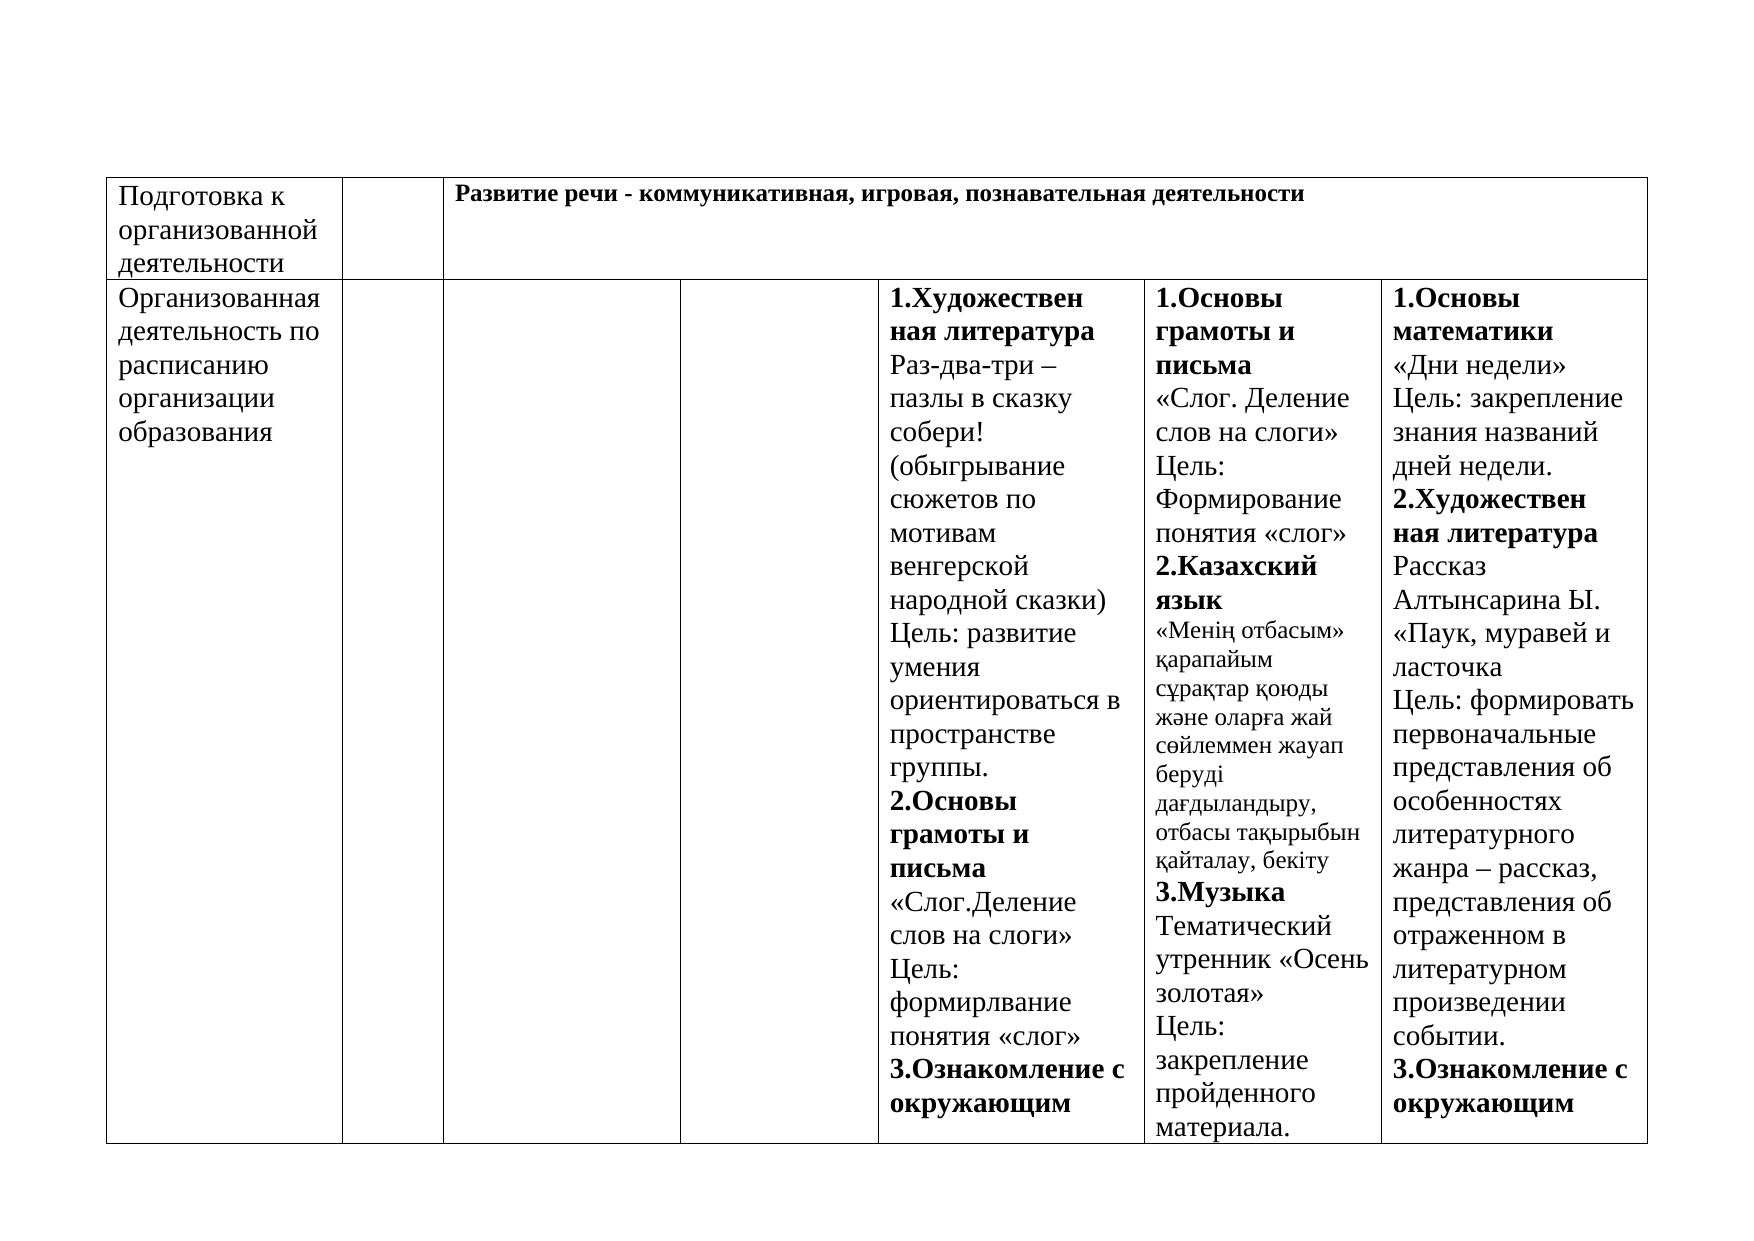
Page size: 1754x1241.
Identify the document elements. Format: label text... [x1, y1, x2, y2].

table_cell Подготовка к организованной деятельности [107, 178, 342, 279]
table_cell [1382, 280, 1647, 1142]
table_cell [879, 280, 1144, 1142]
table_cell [1145, 280, 1381, 1142]
table_cell [444, 280, 680, 1142]
table_cell [681, 280, 878, 1142]
table_cell [343, 178, 443, 279]
table_cell Развитие речи - коммуникативная, игровая, познавательная деятельности [444, 178, 1647, 279]
table_cell [343, 280, 443, 1142]
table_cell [107, 280, 342, 1142]
